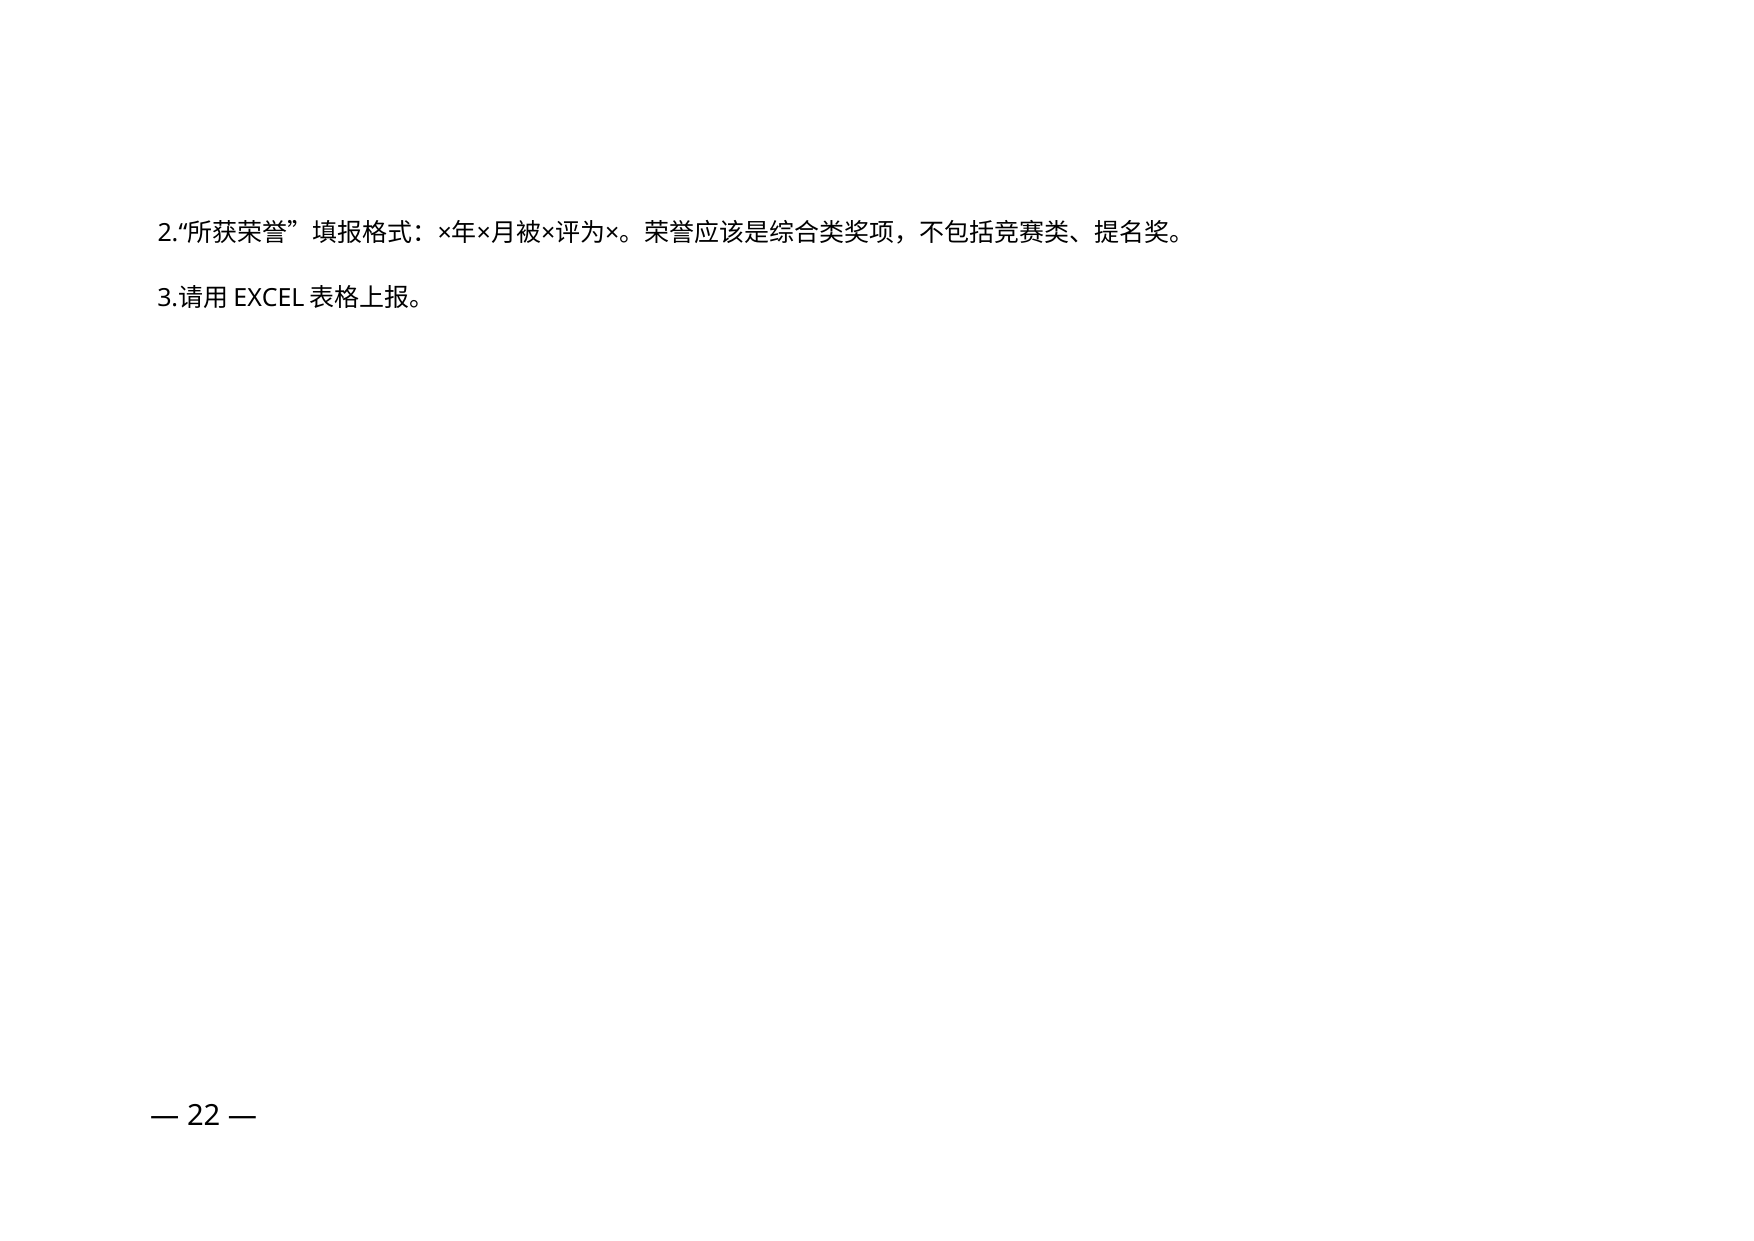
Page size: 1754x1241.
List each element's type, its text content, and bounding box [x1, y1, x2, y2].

text 3.请用EXCEL表格上报。 [106, 263, 1604, 328]
text 2.“所获荣誉”填报格式：×年×月被×评为×。荣誉应该是综合类奖项，不包括竞赛类、提名奖。 [150, 198, 1604, 263]
